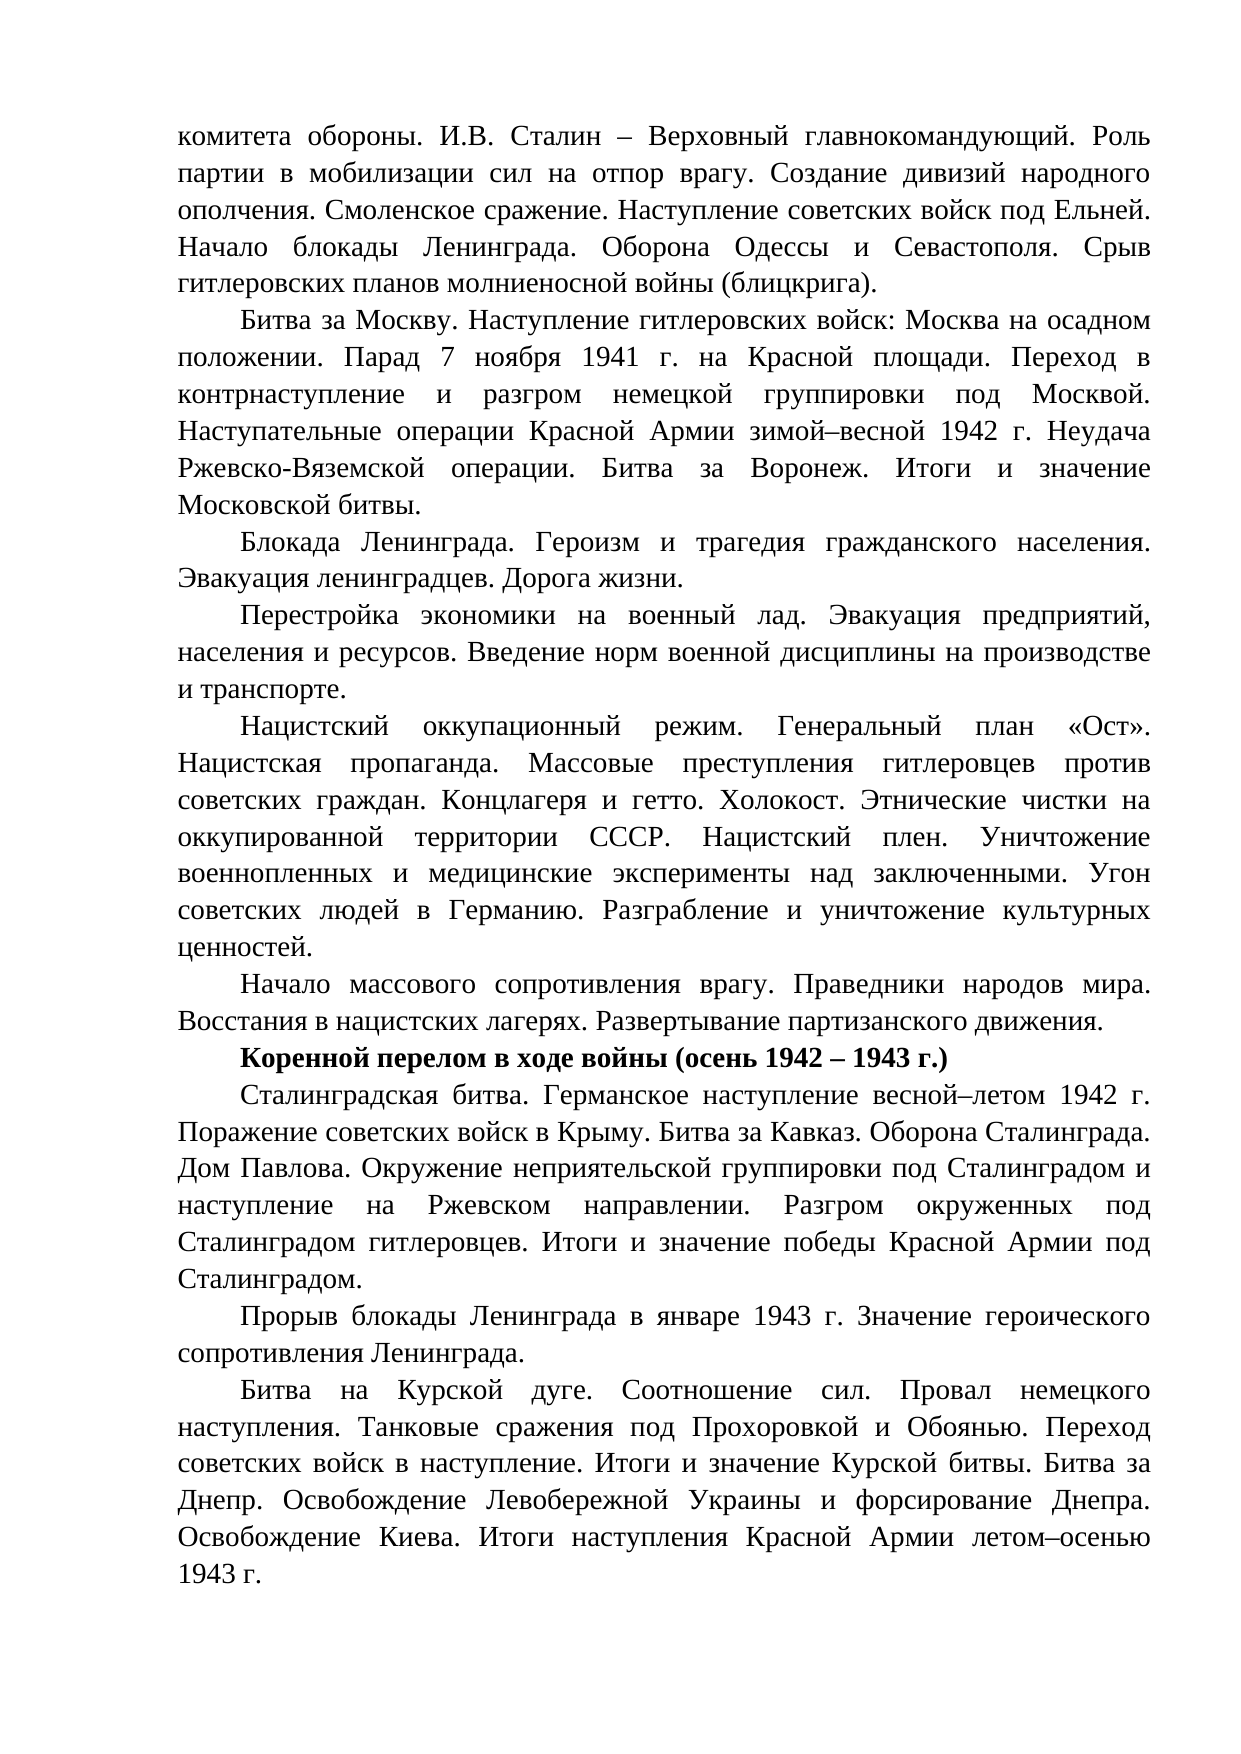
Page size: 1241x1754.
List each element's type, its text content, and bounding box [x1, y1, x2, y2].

text Коренной перелом в ходе войны (осень 1942 – 1943 г.) [177, 1040, 1152, 1073]
text Блокада Ленинграда. Героизм и трагедия гражданского населения. Эвакуация ленинградцев. Дорога жизни. [177, 524, 1152, 594]
text Сталинградская битва. Германское наступление весной–летом 1942 г. Поражение советских войск в Крыму. Битва за Кавказ. Оборона Сталинграда. Дом Павлова. Окружение неприятельской группировки под Сталинградом и наступление на Ржевском направлении. Разгром окруженных под Сталинградом гитлеровцев. Итоги и значение победы Красной Армии под Сталинградом. [177, 1077, 1152, 1295]
text Перестройка экономики на военный лад. Эвакуация предприятий, населения и ресурсов. Введение норм военной дисциплины на производстве и транспорте. [177, 597, 1152, 705]
text Битва на Курской дуге. Соотношение сил. Провал немецкого наступления. Танковые сражения под Прохоровкой и Обоянью. Переход советских войск в наступление. Итоги и значение Курской битвы. Битва за Днепр. Освобождение Левобережной Украины и форсирование Днепра. Освобождение Киева. Итоги наступления Красной Армии летом–осенью 1943 г. [177, 1372, 1152, 1590]
text Битва за Москву. Наступление гитлеровских войск: Москва на осадном положении. Парад 7 ноября 1941 г. на Красной площади. Переход в контрнаступление и разгром немецкой группировки под Москвой. Наступательные операции Красной Армии зимой–весной 1942 г. Неудача Ржевско-Вяземской операции. Битва за Воронеж. Итоги и значение Московской битвы. [177, 302, 1152, 520]
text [177, 118, 1152, 299]
text Начало массового сопротивления врагу. Праведники народов мира. Восстания в нацистских лагерях. Развертывание партизанского движения. [177, 966, 1152, 1037]
text Нацистский оккупационный режим. Генеральный план «Ост». Нацистская пропаганда. Массовые преступления гитлеровцев против советских граждан. Концлагеря и гетто. Холокост. Этнические чистки на оккупированной территории СССР. Нацистский плен. Уничтожение военнопленных и медицинские эксперименты над заключенными. Угон советских людей в Германию. Разграбление и уничтожение культурных ценностей. [177, 708, 1152, 963]
text Прорыв блокады Ленинграда в январе 1943 г. Значение героического сопротивления Ленинграда. [177, 1298, 1152, 1368]
